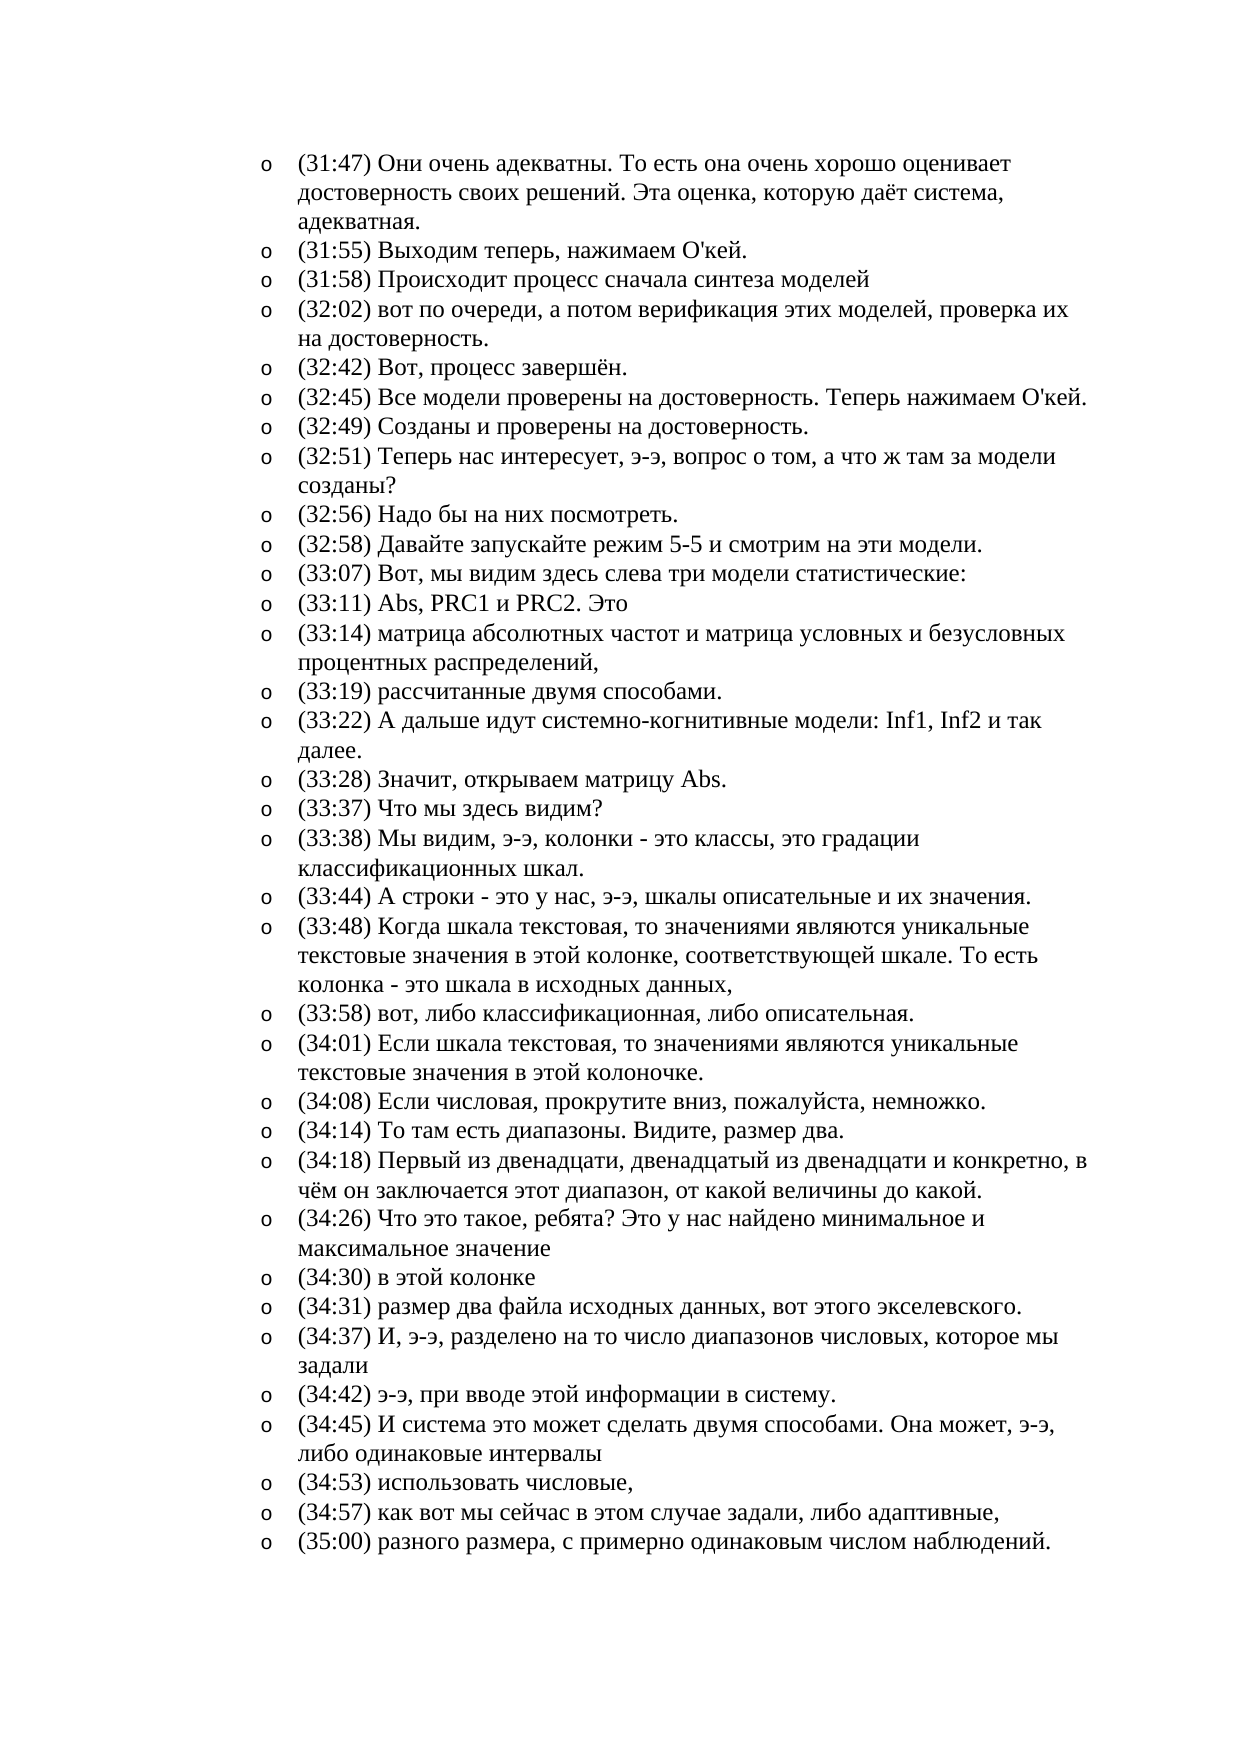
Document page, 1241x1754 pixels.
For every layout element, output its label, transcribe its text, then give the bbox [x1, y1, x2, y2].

list (32:49) Созданы и проверены на достоверность. [260, 411, 1092, 441]
list (34:26) Что это такое, ребята? Это у нас найдено минимальное и максимальное значение [260, 1203, 1092, 1262]
list (34:30) в этой колонке [260, 1262, 1092, 1291]
list (32:42) Вот, процесс завершён. [260, 352, 1092, 382]
list (33:38) Мы видим, э-э, колонки - это классы, это градации классификационных шкал. [260, 823, 1092, 881]
list (32:58) Давайте запускайте режим 5-5 и смотрим на эти модели. [260, 529, 1092, 558]
list (31:58) Происходит процесс сначала синтеза моделей [260, 264, 1092, 294]
list (31:47) Они очень адекватны. То есть она очень хорошо оценивает достоверность своих решений. Эта оценка, которую даёт система, адекватная. [260, 148, 1092, 235]
list (34:08) Если числовая, прокрутите вниз, пожалуйста, немножко. [260, 1086, 1092, 1116]
list (33:19) рассчитанные двумя способами. [260, 676, 1092, 706]
list (32:56) Надо бы на них посмотреть. [260, 499, 1092, 529]
list (34:14) То там есть диапазоны. Видите, размер два. [260, 1116, 1092, 1145]
list (33:11) Abs, PRC1 и PRC2. Это [260, 588, 1092, 618]
list (34:31) размер два файла исходных данных, вот этого экселевского. [260, 1291, 1092, 1321]
list (33:44) А строки - это у нас, э-э, шкалы описательные и их значения. [260, 881, 1092, 911]
list (34:45) И система это может сделать двумя способами. Она может, э-э, либо одинаковые интервалы [260, 1409, 1092, 1467]
list (34:42) э-э, при вводе этой информации в систему. [260, 1379, 1092, 1409]
list (34:18) Первый из двенадцати, двенадцатый из двенадцати и конкретно, в чём он заключается этот диапазон, от какой величины до какой. [260, 1145, 1092, 1203]
list (35:00) разного размера, с примерно одинаковым числом наблюдений. [260, 1526, 1092, 1556]
list (34:53) использовать числовые, [260, 1467, 1092, 1497]
list (32:45) Все модели проверены на достоверность. Теперь нажимаем О'кей. [260, 382, 1092, 411]
list (33:37) Что мы здесь видим? [260, 793, 1092, 823]
list (34:57) как вот мы сейчас в этом случае задали, либо адаптивные, [260, 1497, 1092, 1526]
list (34:37) И, э-э, разделено на то число диапазонов числовых, которое мы задали [260, 1321, 1092, 1379]
list (32:02) вот по очереди, а потом верификация этих моделей, проверка их на достоверность. [260, 294, 1092, 352]
list (31:55) Выходим теперь, нажимаем О'кей. [260, 235, 1092, 264]
list (33:07) Вот, мы видим здесь слева три модели статистические: [260, 558, 1092, 588]
list (34:01) Если шкала текстовая, то значениями являются уникальные текстовые значения в этой колоночке. [260, 1028, 1092, 1086]
list (33:58) вот, либо классификационная, либо описательная. [260, 998, 1092, 1028]
list (33:14) матрица абсолютных частот и матрица условных и безусловных процентных распределений, [260, 618, 1092, 676]
list (33:48) Когда шкала текстовая, то значениями являются уникальные текстовые значения в этой колонке, соответствующей шкале. То есть колонка - это шкала в исходных данных, [260, 911, 1092, 998]
list (33:22) А дальше идут системно-когнитивные модели: Inf1, Inf2 и так далее. [260, 706, 1092, 764]
list (33:28) Значит, открываем матрицу Abs. [260, 764, 1092, 793]
list (32:51) Теперь нас интересует, э-э, вопрос о том, а что ж там за модели созданы? [260, 441, 1092, 499]
